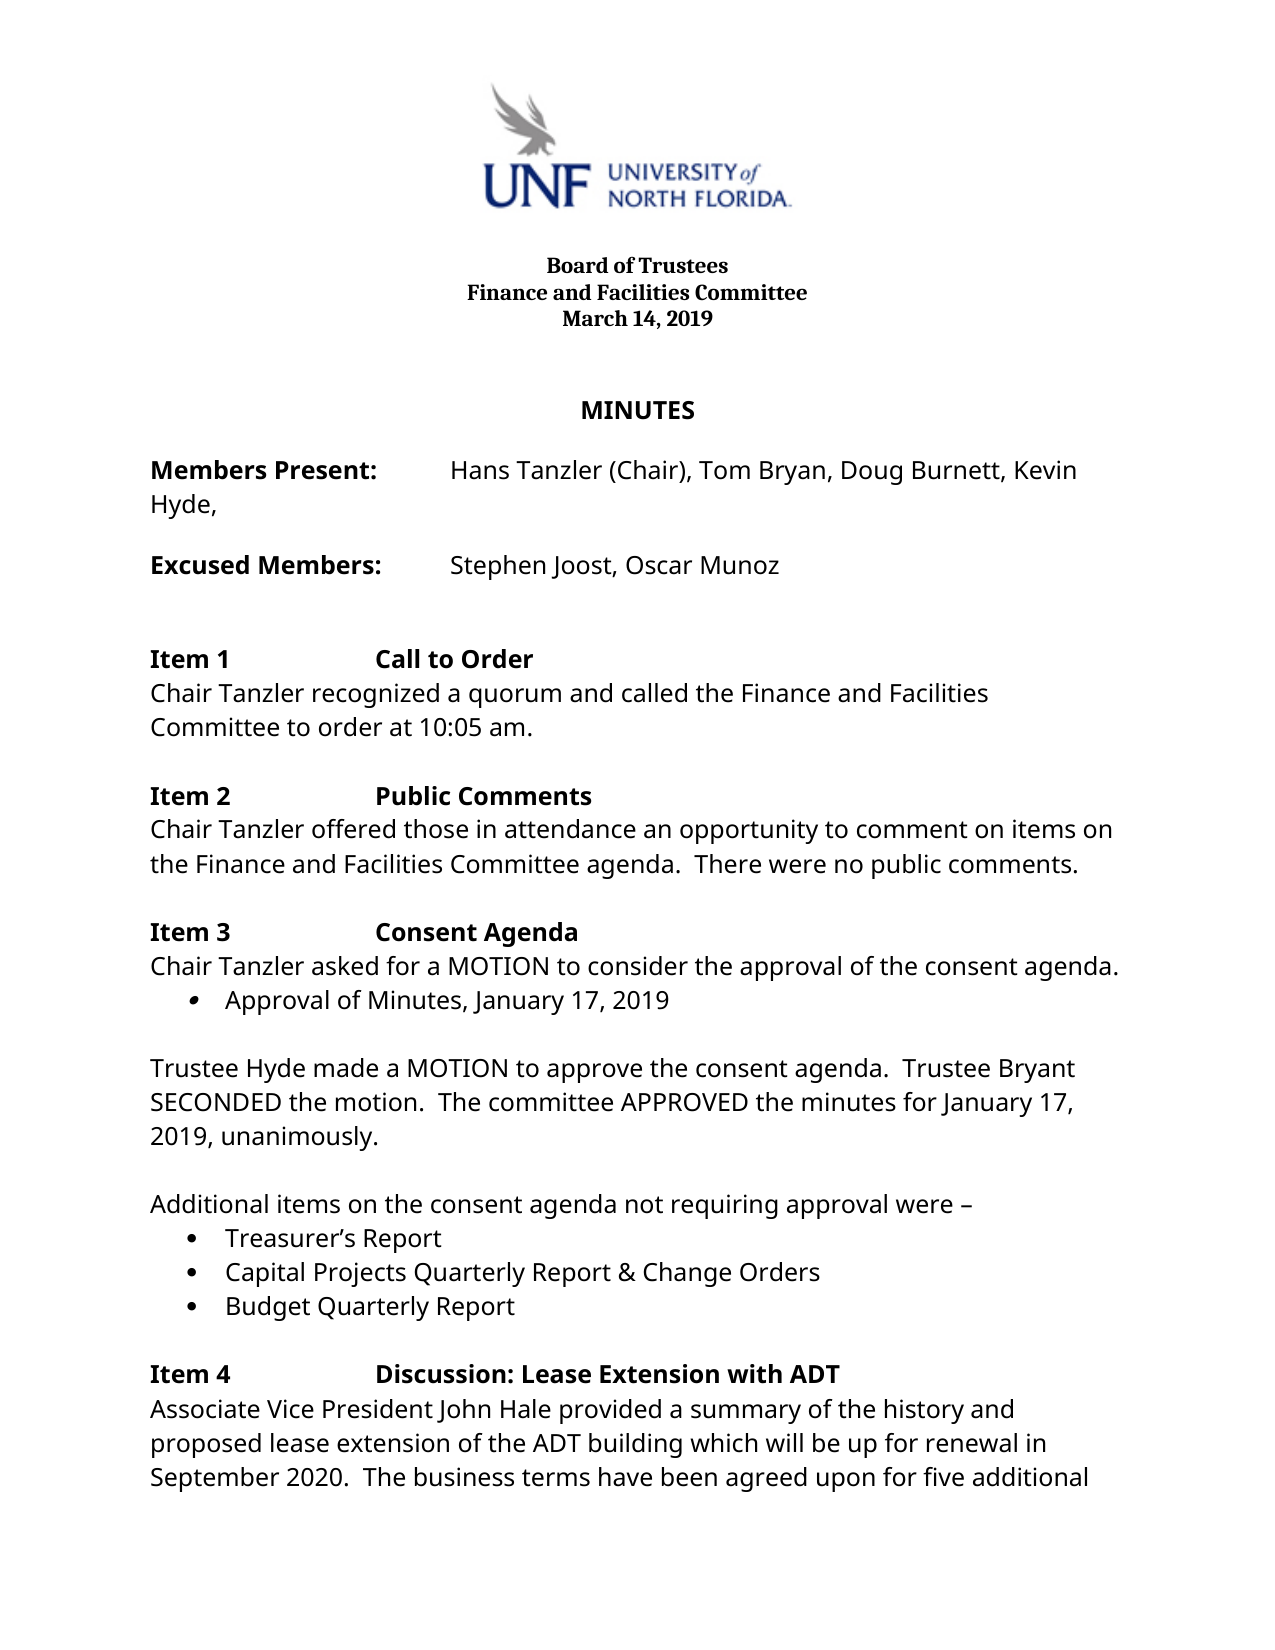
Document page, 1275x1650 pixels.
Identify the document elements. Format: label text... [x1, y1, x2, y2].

text Trustee Hyde made a MOTION to approve the consent agenda. Trustee Bryant SECONDED the motion. The committee APPROVED the minutes for January 17, 2019, unanimously. [150, 1051, 1125, 1153]
text Members Present: Hans Tanzler (Chair), Tom Bryan, Doug Burnett, Kevin Hyde, [150, 453, 1125, 521]
text Excused Members: Stephen Joost, Oscar Munoz [150, 547, 1125, 581]
list Capital Projects Quarterly Report & Change Orders [187, 1255, 1125, 1289]
picture [468, 75, 807, 219]
subtitle Item 2 Public Comments [150, 778, 1125, 812]
subtitle Item 3 Consent Agenda [150, 914, 1125, 948]
text Chair Tanzler asked for a MOTION to consider the approval of the consent agenda. [150, 948, 1125, 982]
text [150, 1391, 1125, 1493]
text Chair Tanzler offered those in attendance an opportunity to comment on items on the Finance and Facilities Committee agenda. There were no public comments. [150, 812, 1125, 880]
text Additional items on the consent agenda not requiring approval were – [150, 1187, 1125, 1221]
list Budget Quarterly Report [187, 1289, 1125, 1323]
subtitle MINUTES [150, 392, 1125, 427]
list Approval of Minutes, January 17, 2019 [187, 982, 1125, 1017]
text Chair Tanzler recognized a quorum and called the Finance and Facilities Committee to order at 10:05 am. [150, 676, 1125, 744]
list Treasurer’s Report [187, 1221, 1125, 1255]
subtitle Item 1 Call to Order [150, 642, 1125, 676]
subtitle Item 4 Discussion: Lease Extension with ADT [150, 1357, 1125, 1391]
